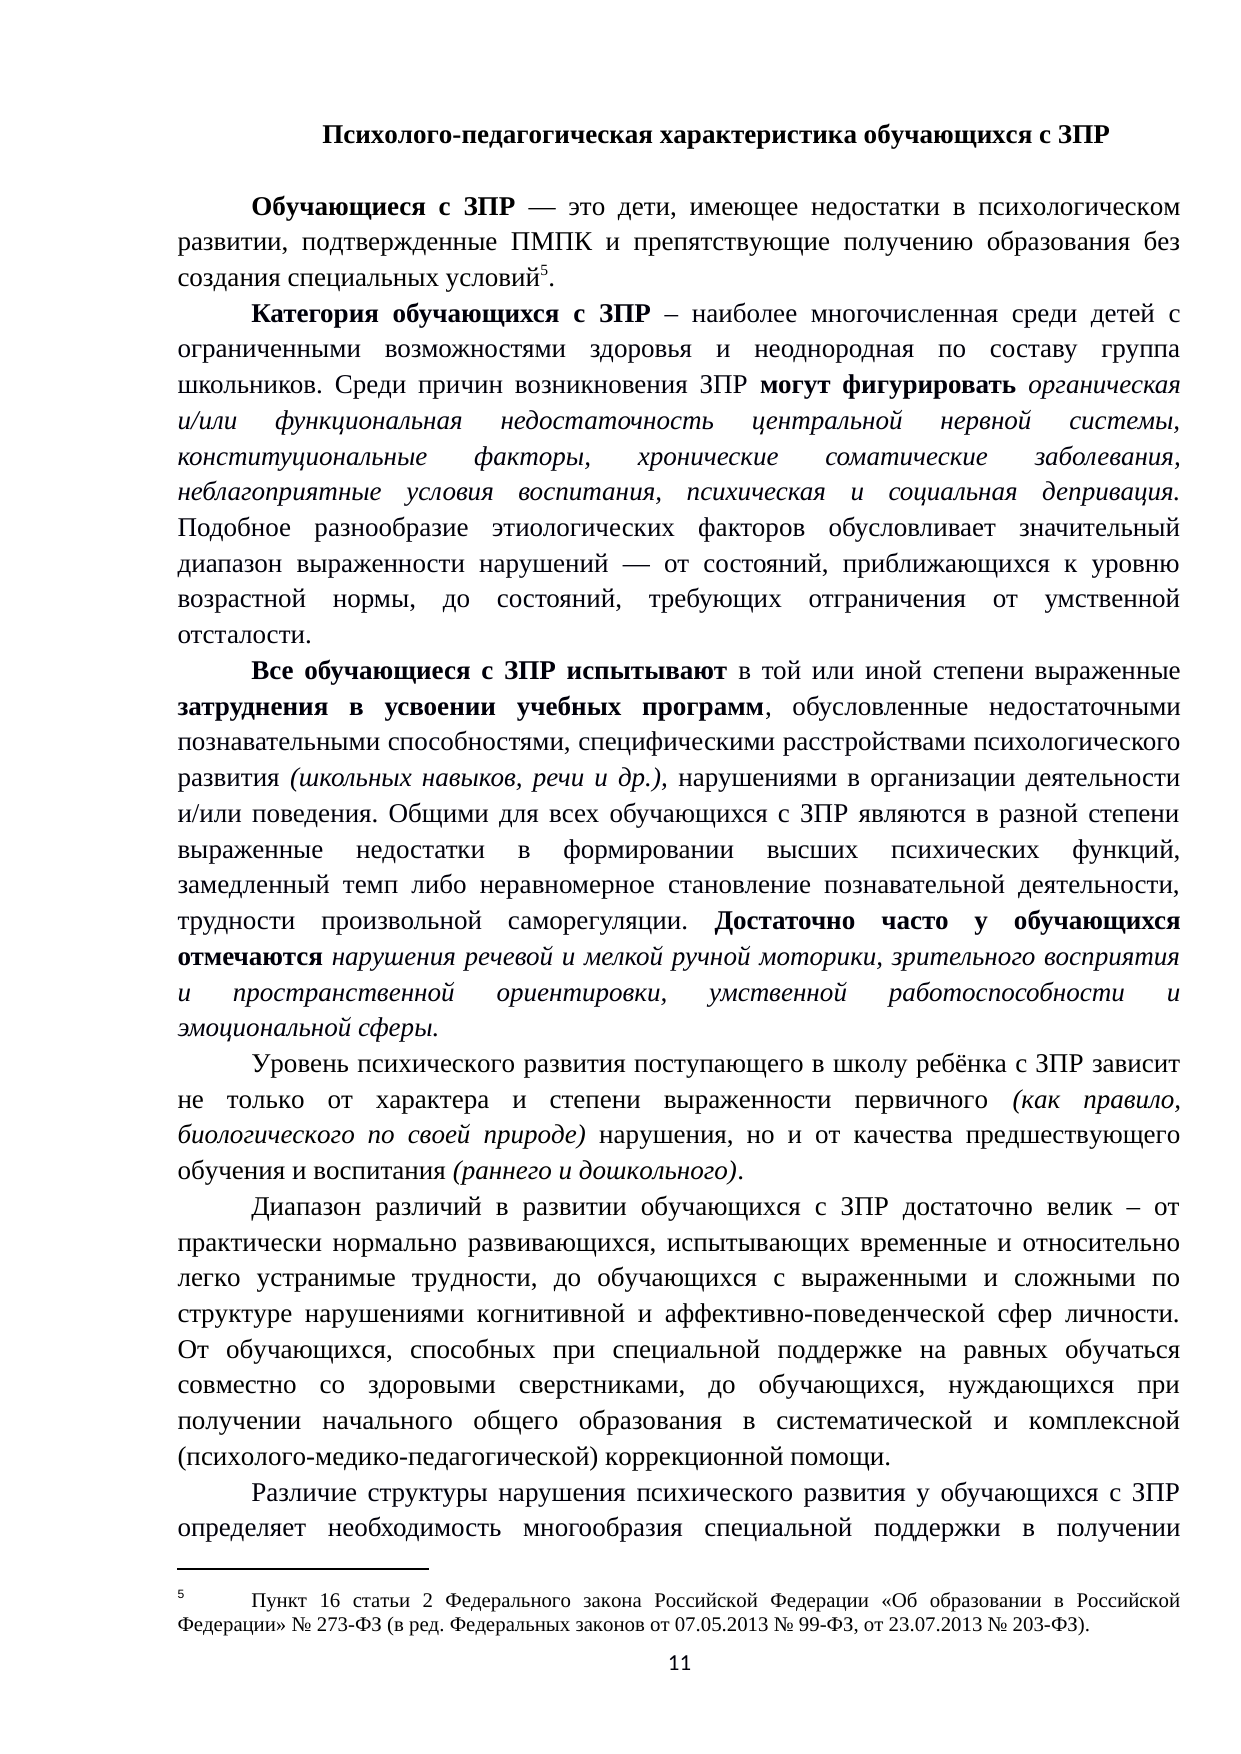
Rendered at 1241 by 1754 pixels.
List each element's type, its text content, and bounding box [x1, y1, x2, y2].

text Все обучающиеся с ЗПР испытывают в той или иной степени выраженные затруднения в усвоении учебных программ, обусловленные недостаточными познавательными способностями, специфическими расстройствами психологического развития (школьных навыков, речи и др.), нарушениями в организации деятельности и/или поведения. Общими для всех обучающихся с ЗПР являются в разной степени выраженные недостатки в формировании высших психических функций, замедленный темп либо неравномерное становление познавательной деятельности, трудности произвольной саморегуляции. Достаточно часто у обучающихся отмечаются нарушения речевой и мелкой ручной моторики, зрительного восприятия и пространственной ориентировки, умственной работоспособности и эмоциональной сферы. [177, 654, 1181, 1042]
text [177, 1476, 1181, 1543]
text Уровень психического развития поступающего в школу ребёнка с ЗПР зависит не только от характера и степени выраженности первичного (как правило, биологического по своей природе) нарушения, но и от качества предшествующего обучения и воспитания (раннего и дошкольного). [177, 1047, 1181, 1185]
text Диапазон различий в развитии обучающихся с ЗПР достаточно велик – от практически нормально развивающихся, испытывающих временные и относительно легко устранимые трудности, до обучающихся с выраженными и сложными по структуре нарушениями когнитивной и аффективно-поведенческой сфер личности. От обучающихся, способных при специальной поддержке на равных обучаться совместно со здоровыми сверстниками, до обучающихся, нуждающихся при получении начального общего образования в систематической и комплексной (психолого-медико-педагогической) коррекционной помощи. [177, 1190, 1181, 1471]
text Психолого-педагогическая характеристика обучающихся с ЗПР [177, 118, 1181, 149]
text Обучающиеся с ЗПР — это дети, имеющее недостатки в психологическом развитии, подтвержденные ПМПК и препятствующие получению образования без создания специальных условий. [177, 189, 1181, 292]
text Категория обучающихся с ЗПР – наиболее многочисленная среди детей с ограниченными возможностями здоровья и неоднородная по составу группа школьников. Среди причин возникновения ЗПР могут фигурировать органическая и/или функциональная недостаточность центральной нервной системы, конституциональные факторы, хронические соматические заболевания, неблагоприятные условия воспитания, психическая и социальная депривация. Подобное разнообразие этиологических факторов обусловливает значительный диапазон выраженности нарушений — от состояний, приближающихся к уровню возрастной нормы, до состояний, требующих отграничения от умственной отсталости. [177, 297, 1181, 649]
